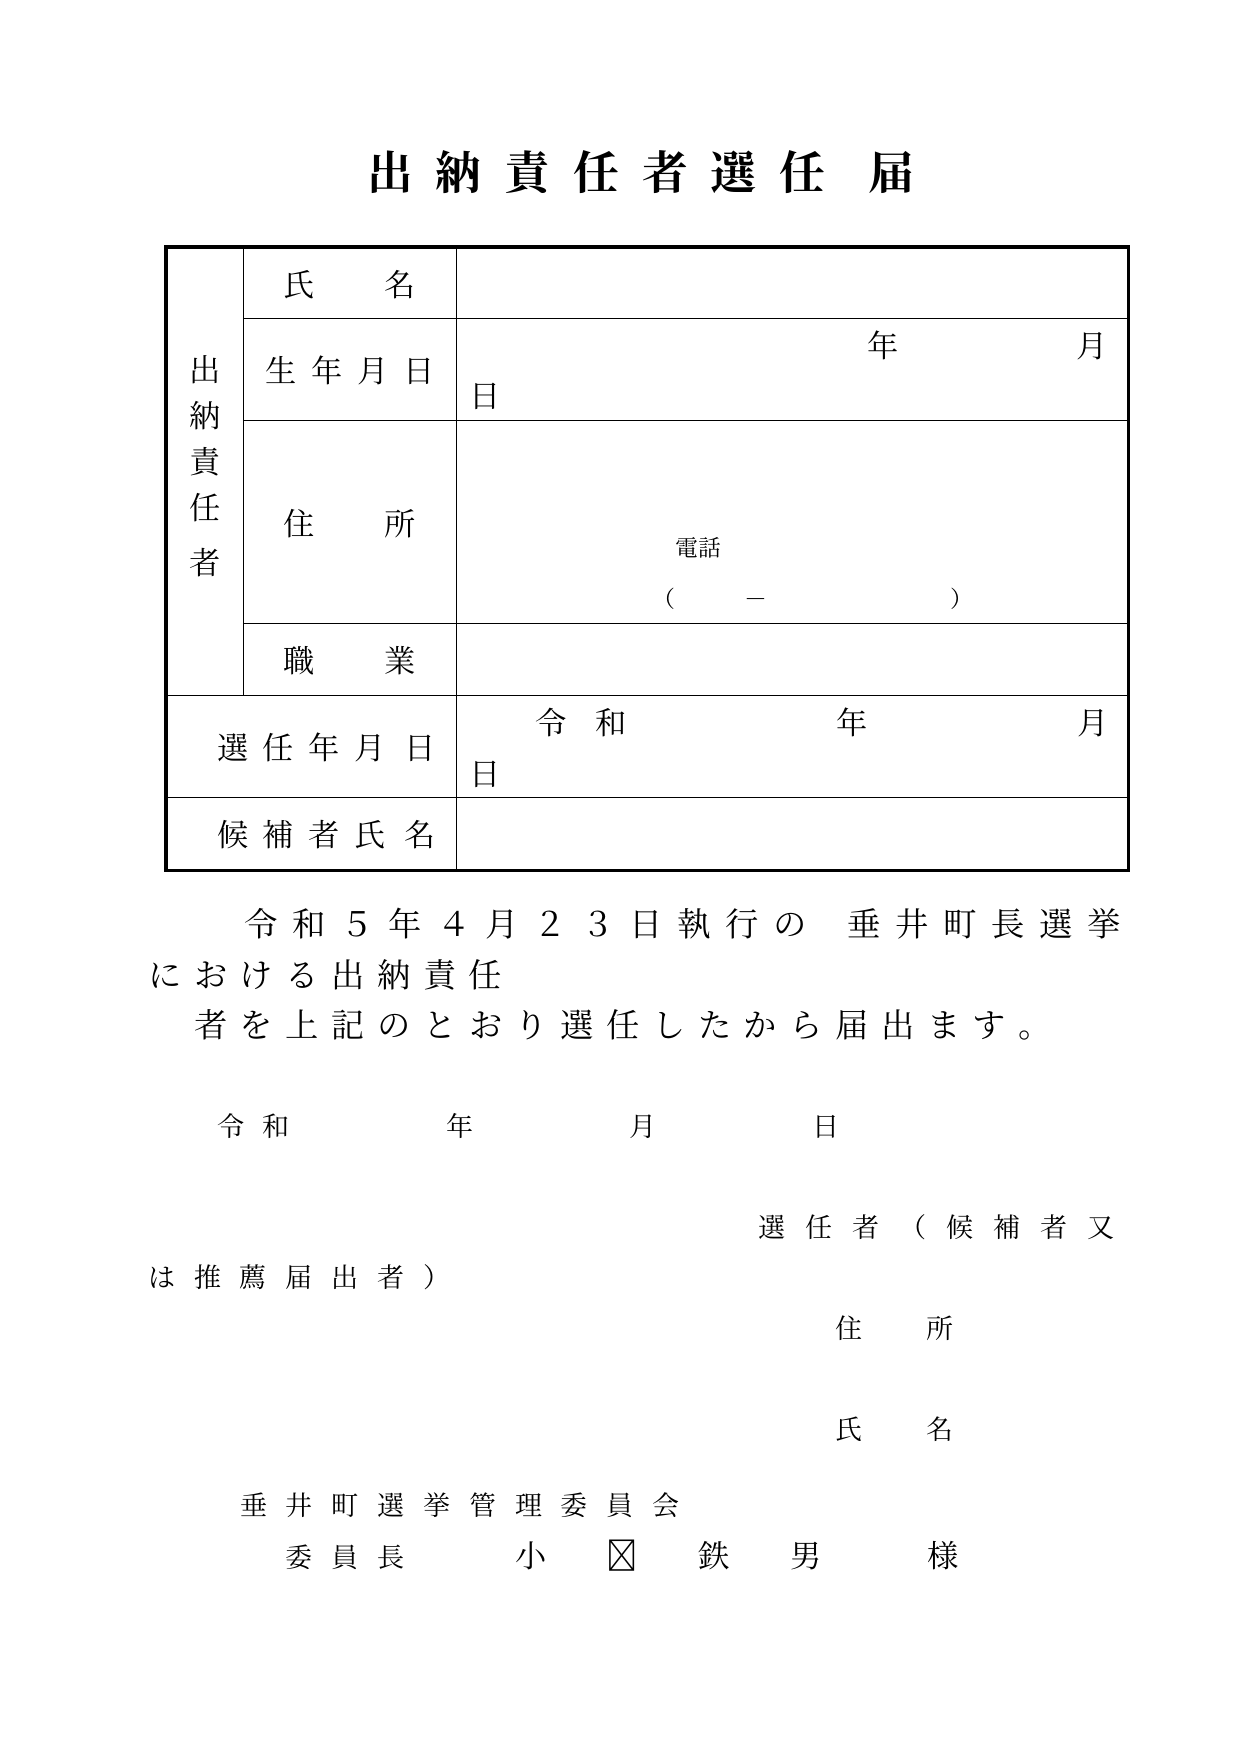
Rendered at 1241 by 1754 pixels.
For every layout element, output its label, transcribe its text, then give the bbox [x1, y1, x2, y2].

table_cell 職業 [244, 624, 456, 695]
text 氏 名 [148, 1402, 1133, 1453]
table_header 出納責任者 [168, 249, 243, 695]
table_cell 年 月 日 [457, 319, 1127, 419]
table_cell 住所 [244, 421, 456, 623]
table_cell [457, 798, 1127, 869]
table_header 氏名 [244, 249, 456, 317]
table_cell 生年月日 [244, 319, 456, 419]
table_cell [457, 624, 1127, 695]
table_cell 令和 年 月 日 [457, 696, 1127, 797]
text 選任者（候補者又は推薦届出者） [148, 1200, 1133, 1301]
table_header [457, 249, 1127, 317]
text 垂井町選挙管理委員会 [148, 1478, 1133, 1529]
text 住 所 [148, 1301, 1133, 1352]
table_cell 候補者氏名 [168, 798, 456, 869]
table_cell 電話 （ － ） [457, 421, 1127, 623]
text 出納責任者選任届 [148, 119, 1133, 220]
text 者を上記のとおり選任したから届出ます。 [148, 998, 1133, 1049]
text 令和 年 月 日 [148, 1099, 1133, 1150]
text 令和５年４月２３日執行の 垂井町長選挙 における出納責任 [148, 897, 1133, 998]
table_cell 選任年月日 [168, 696, 456, 797]
text 委員長 小  鉄 男 様 [148, 1529, 1133, 1579]
